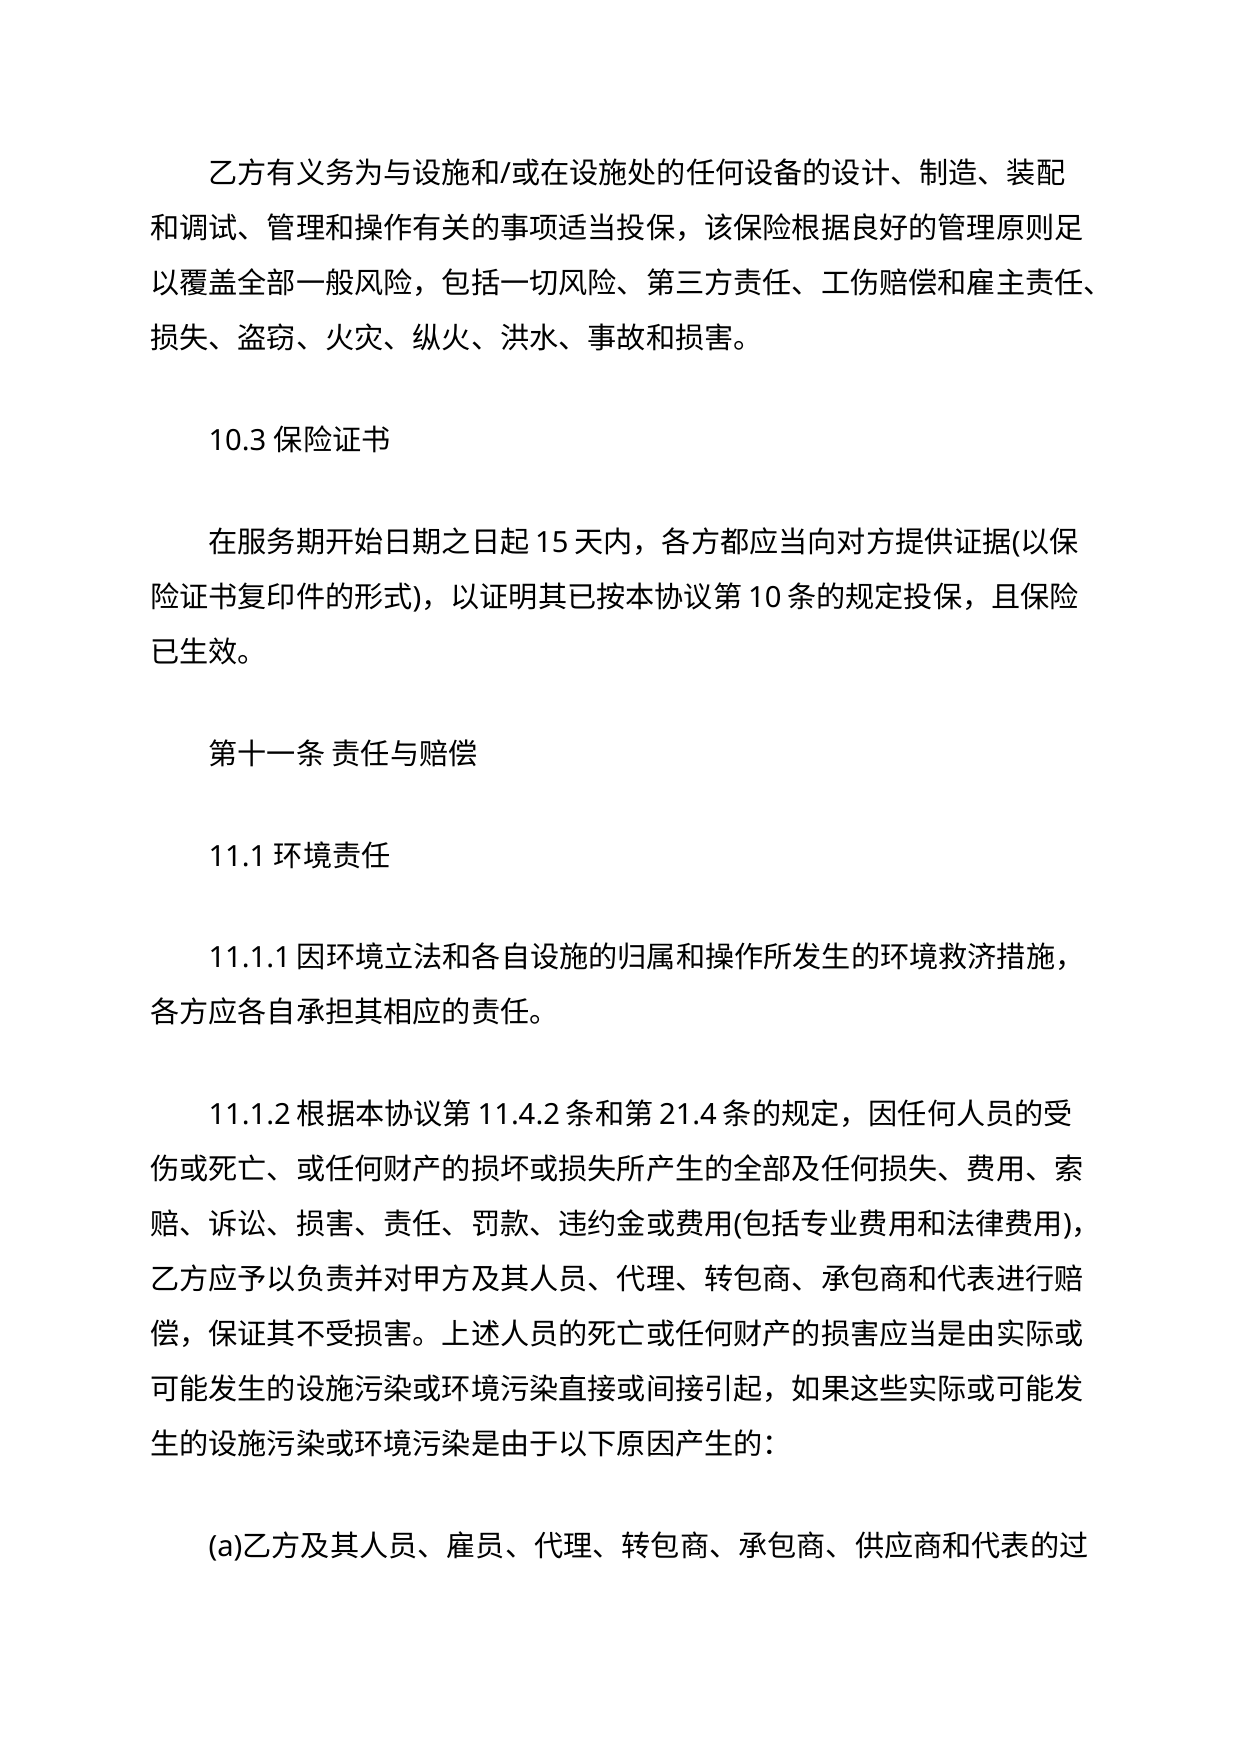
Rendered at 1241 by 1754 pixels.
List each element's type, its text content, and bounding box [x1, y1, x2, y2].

text 11.1.1因环境立法和各自设施的归属和操作所发生的环境救济措施，各方应各自承担其相应的责任。 [150, 934, 1090, 1031]
text 在服务期开始日期之日起15天内，各方都应当向对方提供证据(以保险证书复印件的形式)，以证明其已按本协议第10条的规定投保，且保险已生效。 [150, 518, 1090, 671]
text 11.1 环境责任 [150, 832, 1090, 874]
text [150, 1522, 1090, 1564]
text 11.1.2根据本协议第11.4.2条和第21.4条的规定，因任何人员的受伤或死亡、或任何财产的损坏或损失所产生的全部及任何损失、费用、索赔、诉讼、损害、责任、罚款、违约金或费用(包括专业费用和法律费用)，乙方应予以负责并对甲方及其人员、代理、转包商、承包商和代表进行赔偿，保证其不受损害。上述人员的死亡或任何财产的损害应当是由实际或可能发生的设施污染或环境污染直接或间接引起，如果这些实际或可能发生的设施污染或环境污染是由于以下原因产生的： [150, 1091, 1090, 1463]
text 乙方有义务为与设施和/或在设施处的任何设备的设计、制造、装配和调试、管理和操作有关的事项适当投保，该保险根据良好的管理原则足以覆盖全部一般风险，包括一切风险、第三方责任、工伤赔偿和雇主责任、损失、盗窃、火灾、纵火、洪水、事故和损害。 [150, 150, 1090, 357]
text 第十一条 责任与赔偿 [150, 730, 1090, 773]
text 10.3 保险证书 [150, 417, 1090, 459]
